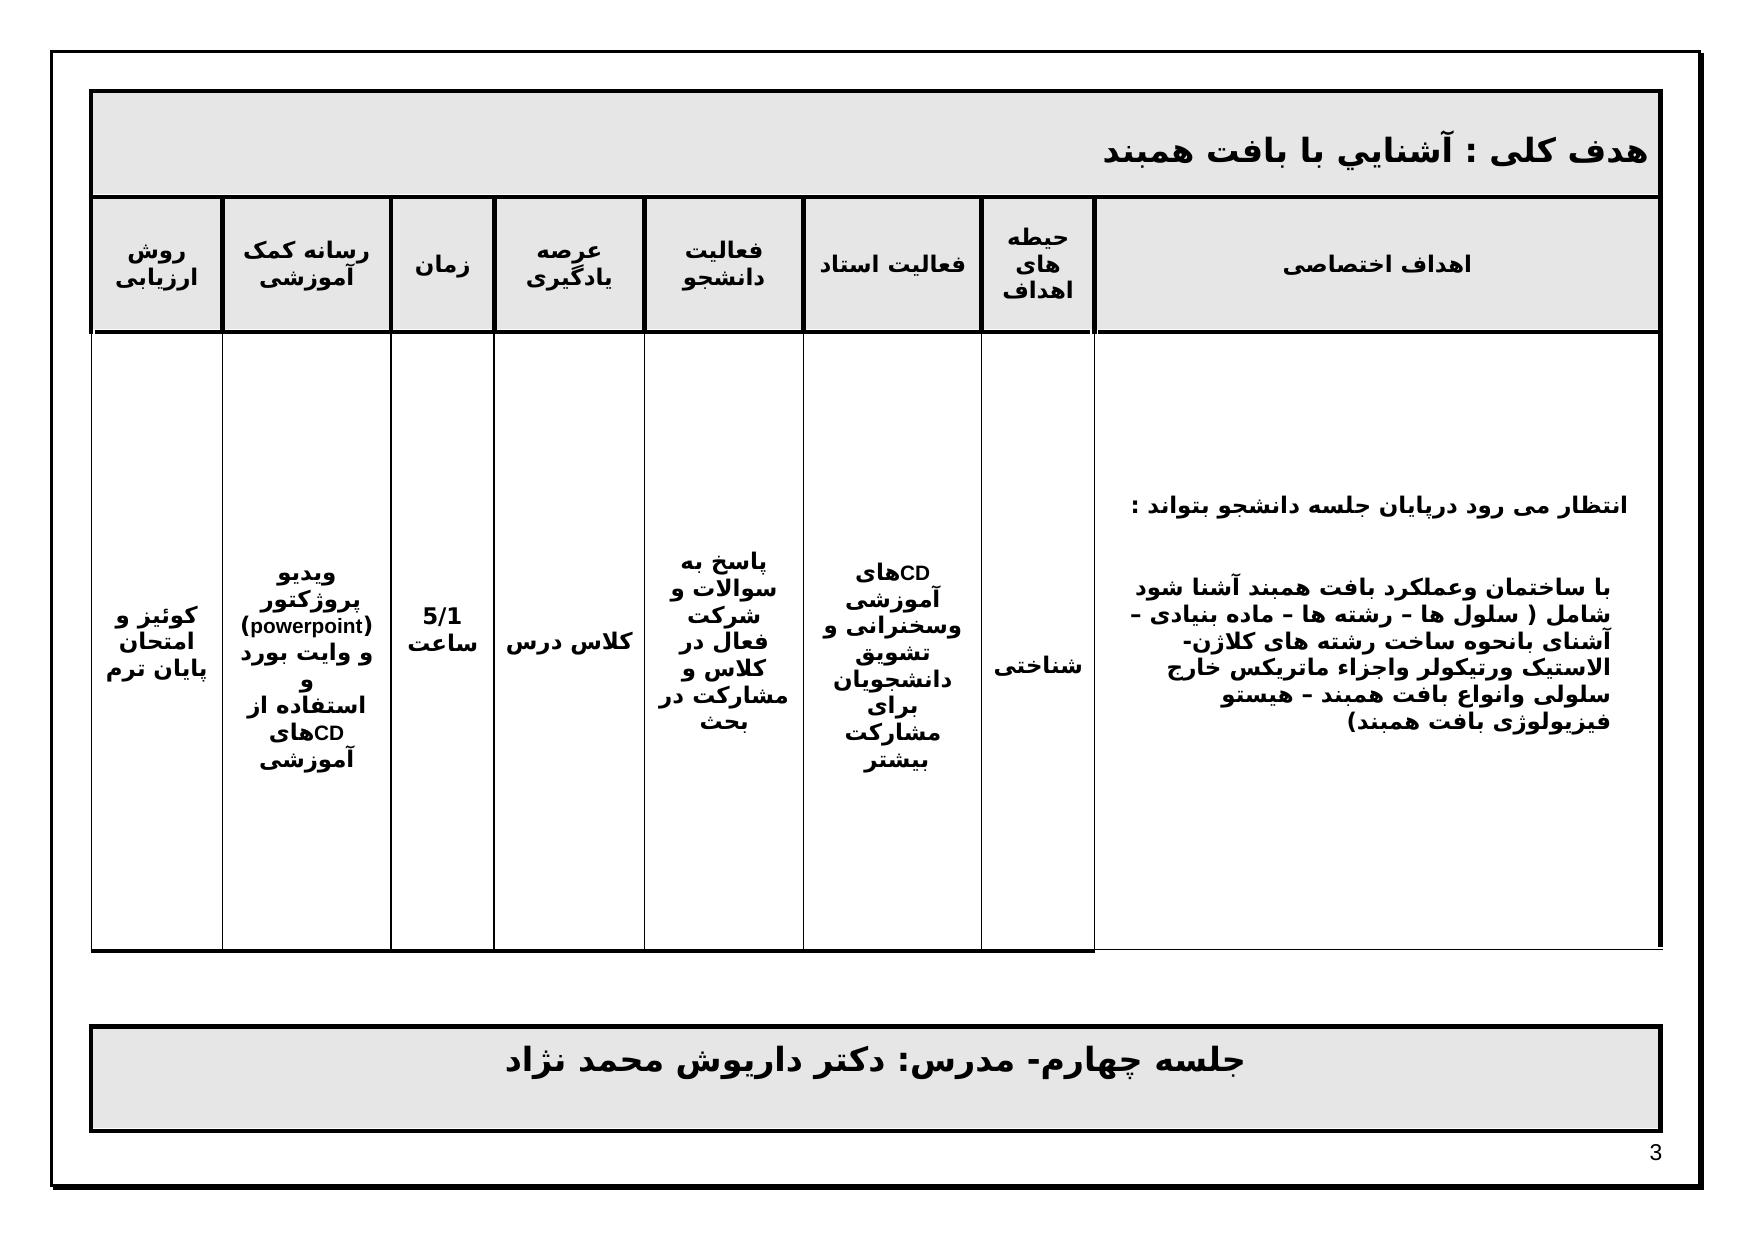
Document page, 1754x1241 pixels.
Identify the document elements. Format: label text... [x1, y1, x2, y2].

table_cell زمان [393, 199, 492, 329]
table_cell فعالیت استاد [806, 199, 979, 329]
table_cell شناختی [982, 330, 1094, 949]
table_cell انتظار می رود درپایان جلسه دانشجو بتواند : با ساختمان وعملکرد بافت همبند آشنا شود شامل ( سلول ها – رشته ها – ماده بنیادی – آشنای بانحوه ساخت رشته های کلاژن- الاستیک ورتیکولر واجزاء ماتریکس خارج سلولی وانواع بافت همبند – هیستو فیزیولوژی بافت همبند) [1095, 330, 1660, 949]
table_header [93, 1029, 1658, 1128]
table_cell CDهای آموزشی وسخنرانی و تشویق دانشجویان برای مشارکت بیشتر [804, 334, 981, 949]
table_cell ویدیو پروژکتور (powerpoint) و وایت بورد و استفاده از CDهای آموزشی [223, 334, 390, 949]
table_cell کلاس درس [495, 334, 644, 949]
table_cell 5/1 ساعت [392, 334, 493, 949]
table_cell حیطه های اهداف [984, 199, 1092, 329]
table_cell کوئیز و امتحان پایان ترم [92, 330, 222, 949]
table_cell روش ارزیابی [93, 199, 220, 329]
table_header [93, 93, 1658, 194]
table_cell رسانه کمک آموزشی [225, 199, 389, 329]
table_cell عرصه یادگیری [497, 199, 642, 329]
table_cell فعالیت دانشجو [647, 199, 801, 329]
table_cell اهداف اختصاصی [1097, 199, 1658, 329]
table_cell پاسخ به سوالات و شرکت فعال در کلاس و مشارکت در بحث [645, 334, 803, 949]
